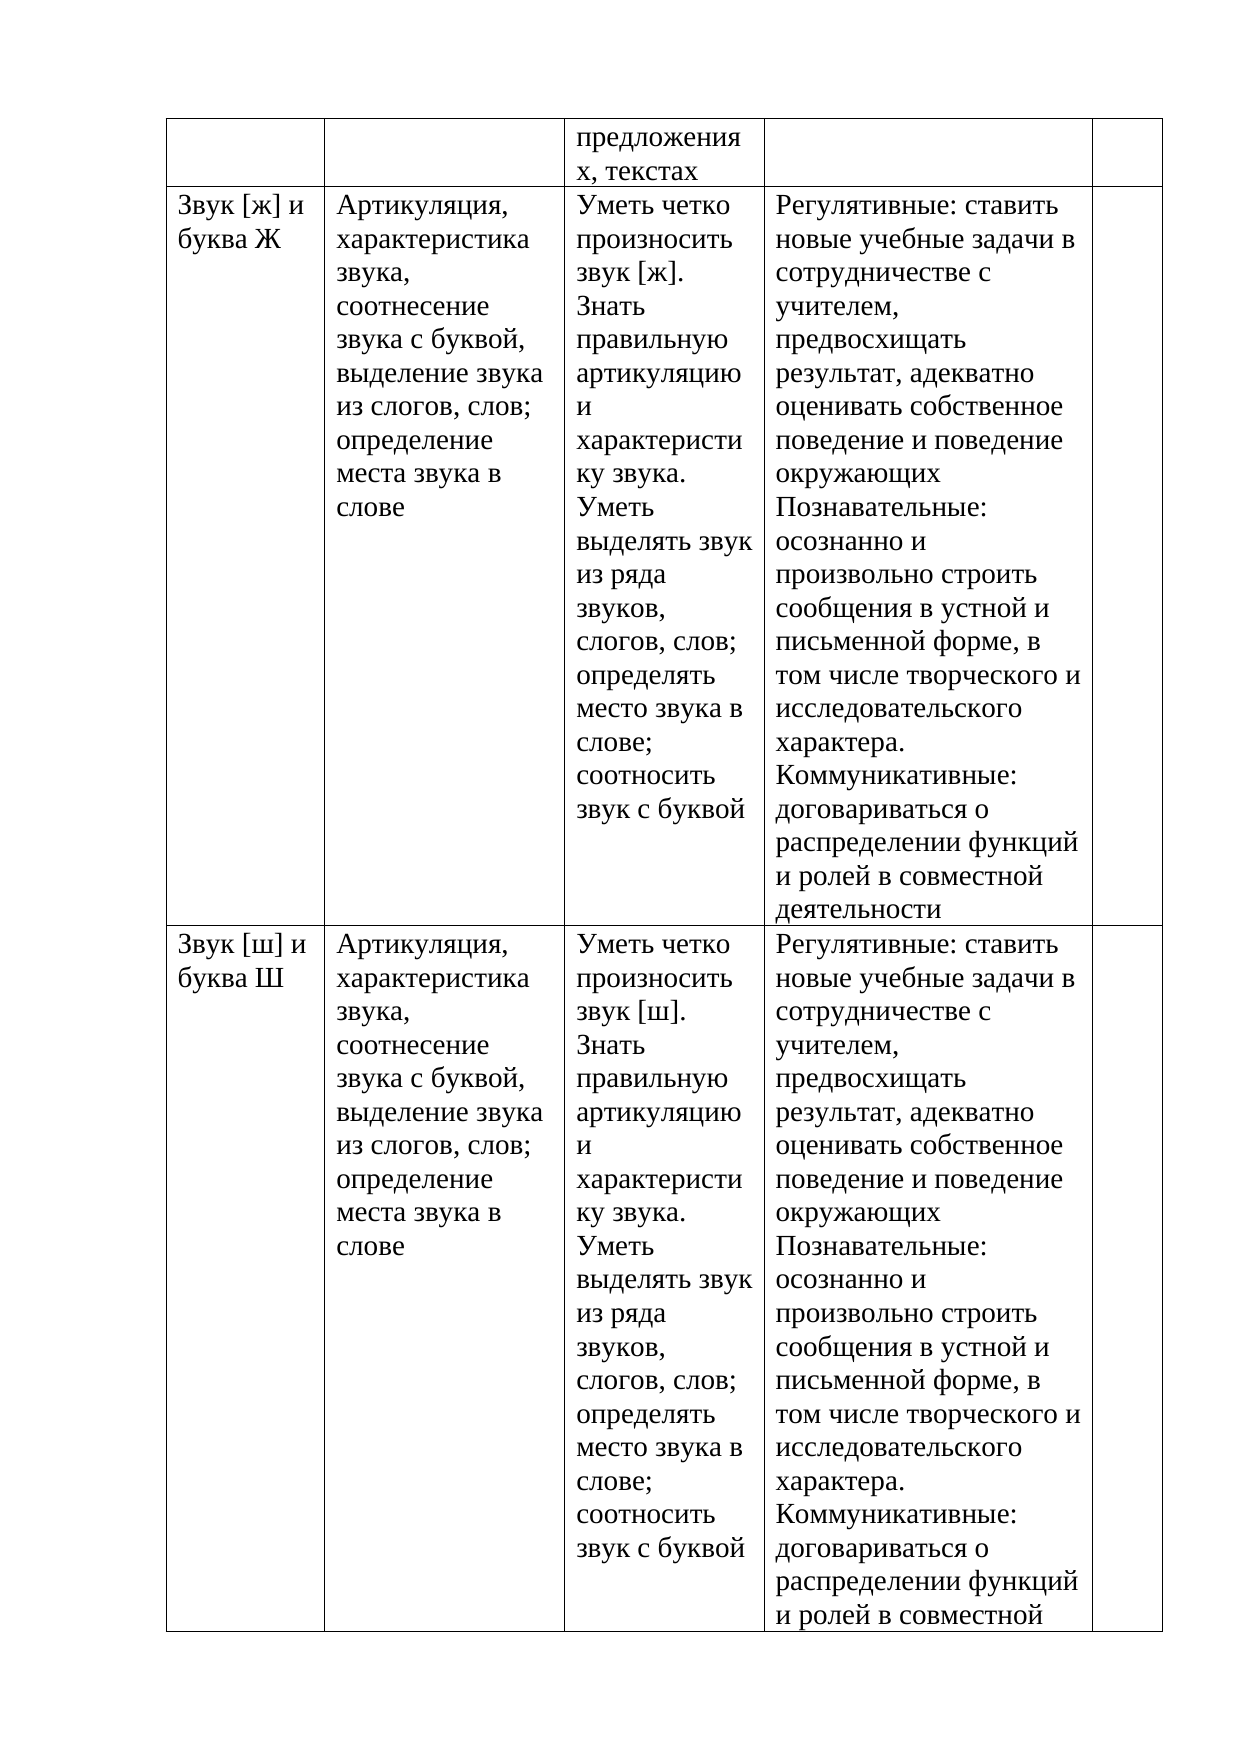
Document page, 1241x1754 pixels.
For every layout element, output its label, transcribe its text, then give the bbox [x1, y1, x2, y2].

table_cell Артикуляция, характеристика звука, соотнесение звука с буквой, выделение звука из слогов, слов; определение места звука в слове [325, 187, 564, 925]
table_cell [167, 119, 324, 186]
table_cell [325, 926, 564, 1631]
table_cell [1093, 187, 1162, 925]
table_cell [765, 119, 1092, 186]
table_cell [325, 119, 564, 186]
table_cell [565, 926, 764, 1631]
table_cell [1093, 926, 1162, 1631]
table_cell Звук [ш] и буква Ш [167, 926, 324, 1631]
table_cell Звук [ж] и буква Ж [167, 187, 324, 925]
table_cell Уметь четко произносить звук [ж]. Знать правильную артикуляцию и характеристику звука. Уметь выделять звук из ряда звуков, слогов, слов; определять место звука в слове; соотносить звук с буквой [565, 187, 764, 925]
table_cell [1093, 119, 1162, 186]
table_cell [565, 119, 764, 186]
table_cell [765, 926, 1092, 1631]
